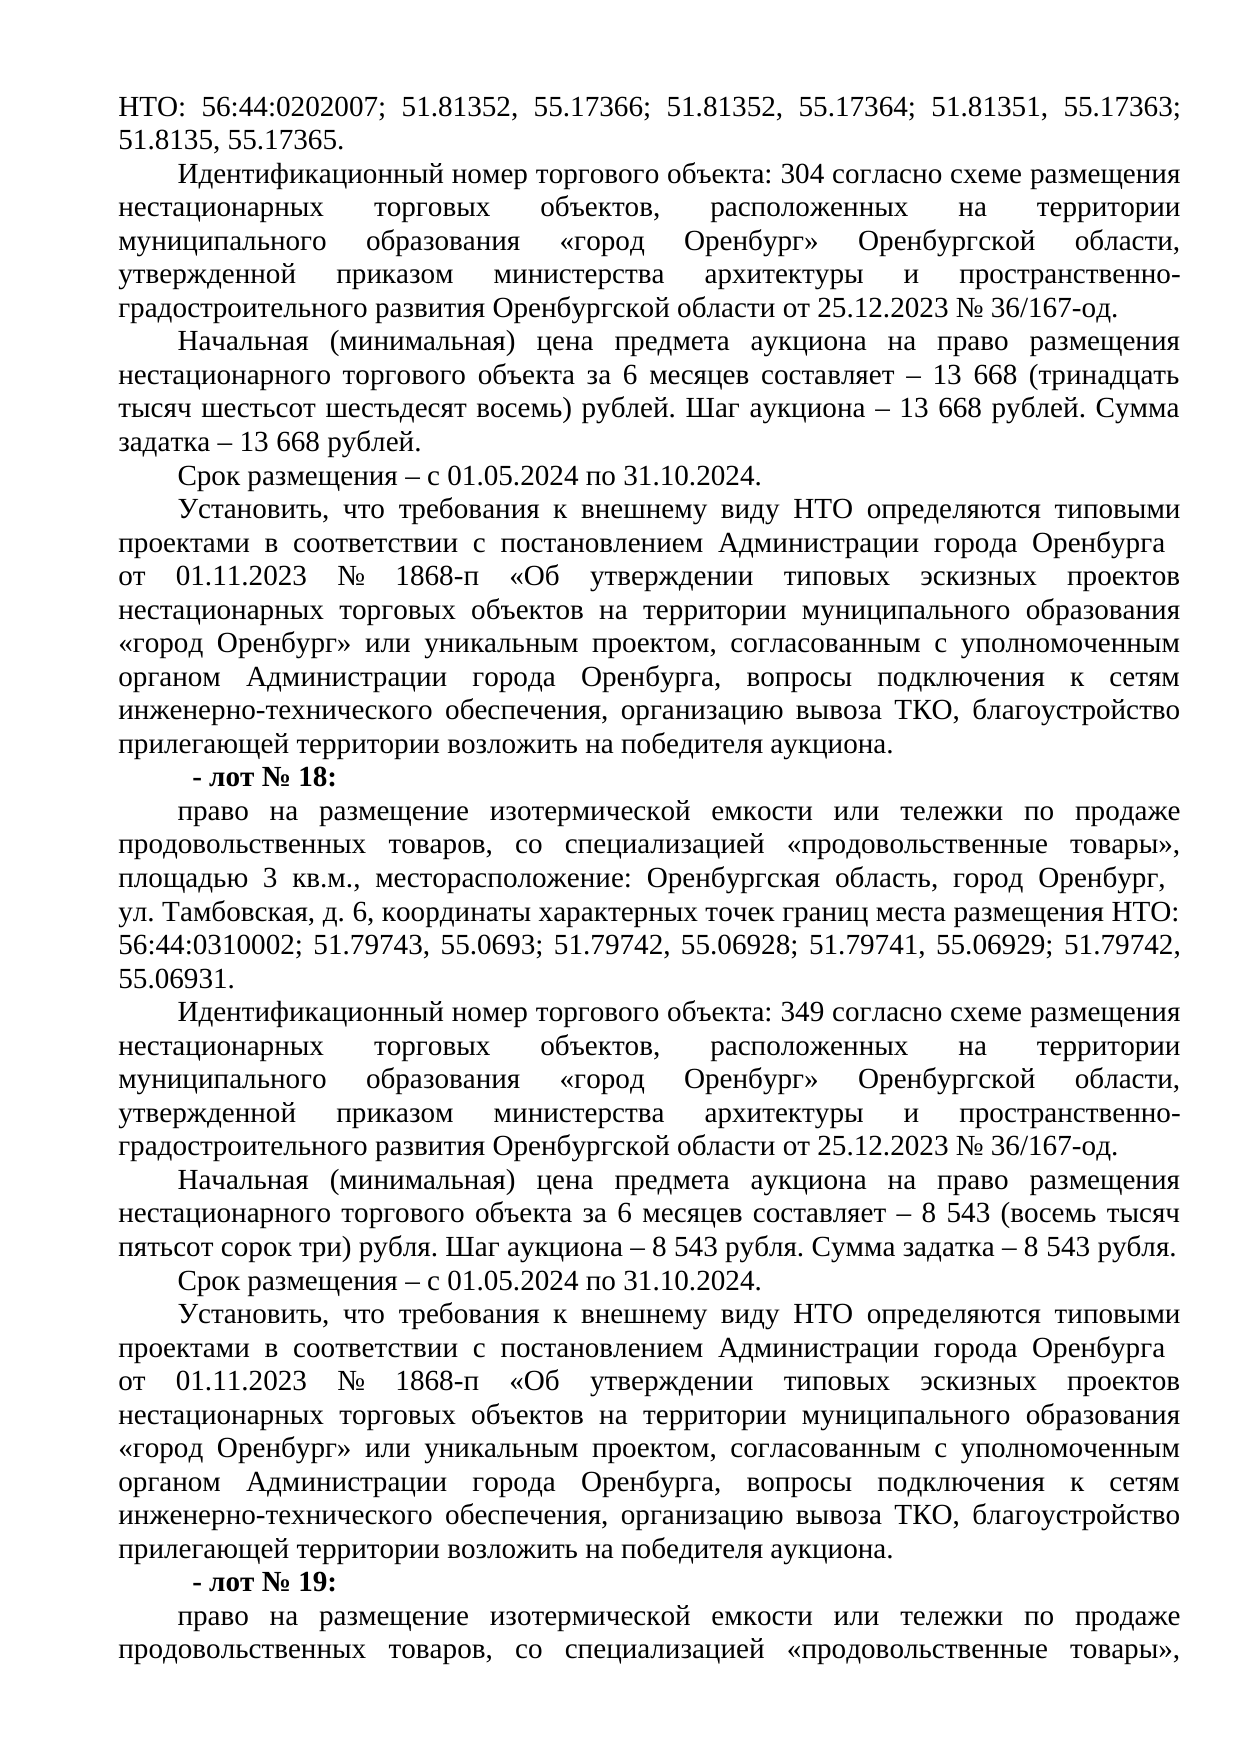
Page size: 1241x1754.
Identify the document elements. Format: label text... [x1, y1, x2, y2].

text Начальная (минимальная) цена предмета аукциона на право размещения нестационарного торгового объекта за 6 месяцев составляет – 8 543 (восемь тысяч пятьсот сорок три) рубля. Шаг аукциона – 8 543 рубля. Сумма задатка – 8 543 рубля. [118, 1162, 1181, 1263]
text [118, 1598, 1181, 1665]
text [118, 89, 1181, 156]
text Срок размещения – с 01.05.2024 по 31.10.2024. [118, 458, 1181, 491]
text Начальная (минимальная) цена предмета аукциона на право размещения нестационарного торгового объекта за 6 месяцев составляет – 13 668 (тринадцать тысяч шестьсот шестьдесят восемь) рублей. Шаг аукциона – 13 668 рублей. Сумма задатка – 13 668 рублей. [118, 323, 1181, 458]
text - лот № 18: [118, 759, 1181, 793]
text Срок размещения – с 01.05.2024 по 31.10.2024. [118, 1263, 1181, 1296]
text Идентификационный номер торгового объекта: 349 согласно схеме размещения нестационарных торговых объектов, расположенных на территории муниципального образования «город Оренбург» Оренбургской области, утвержденной приказом министерства архитектуры и пространственно-градостроительного развития Оренбургской области от 25.12.2023 № 36/167-од. [118, 994, 1181, 1162]
text Идентификационный номер торгового объекта: 304 согласно схеме размещения нестационарных торговых объектов, расположенных на территории муниципального образования «город Оренбург» Оренбургской области, утвержденной приказом министерства архитектуры и пространственно-градостроительного развития Оренбургской области от 25.12.2023 № 36/167-од. [118, 156, 1181, 323]
text - лот № 19: [118, 1564, 1181, 1598]
text право на размещение изотермической емкости или тележки по продаже продовольственных товаров, со специализацией «продовольственные товары», площадью 3 кв.м., месторасположение: Оренбургская область, город Оренбург, ул. Тамбовская, д. 6, координаты характерных точек границ места размещения НТО: 56:44:0310002; 51.79743, 55.0693; 51.79742, 55.06928; 51.79741, 55.06929; 51.79742, 55.06931. [118, 793, 1181, 994]
